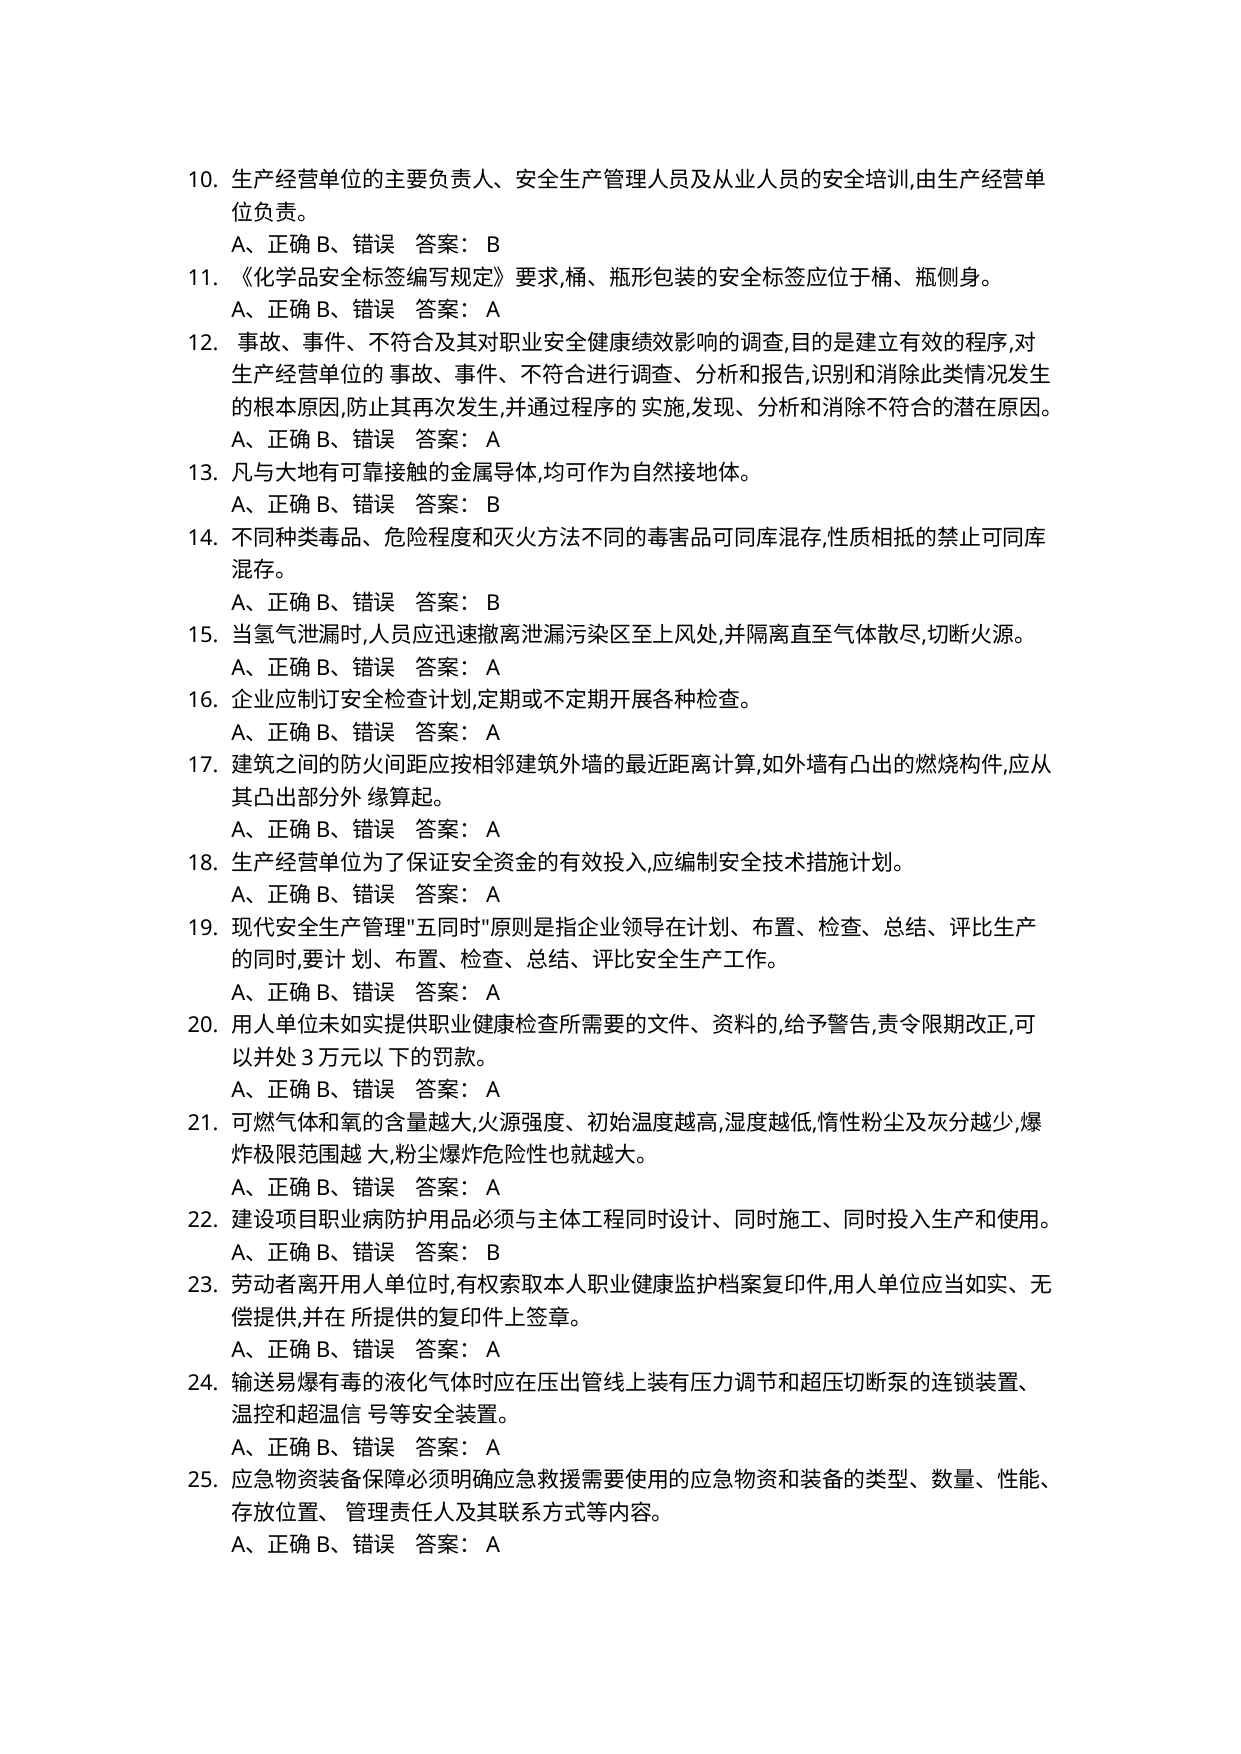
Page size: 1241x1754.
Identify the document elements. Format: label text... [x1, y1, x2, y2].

list 企业应制订安全检查计划,定期或不定期开展各种检查。 [187, 682, 1053, 714]
list A、正确 B、错误 答案： A [231, 292, 1053, 324]
list A、正确 B、错误 答案： A [231, 422, 1053, 454]
list A、正确 B、错误 答案： A [231, 714, 1053, 747]
list 《化学品安全标签编写规定》要求,桶、瓶形包装的安全标签应位于桶、瓶侧身。 [187, 259, 1053, 292]
list A、正确 B、错误 答案： A [231, 1429, 1053, 1462]
list A、正确 B、错误 答案： A [231, 1332, 1053, 1364]
list 建筑之间的防火间距应按相邻建筑外墙的最近距离计算,如外墙有凸出的燃烧构件,应从其凸出部分外 缘算起。 [187, 747, 1053, 812]
list A、正确 B、错误 答案： A [231, 1169, 1053, 1202]
list A、正确 B、错误 答案： B [231, 487, 1053, 519]
list A、正确 B、错误 答案： A [231, 812, 1053, 844]
list A、正确 B、错误 答案： A [231, 1072, 1053, 1104]
list A、正确 B、错误 答案： B [231, 1234, 1053, 1267]
list A、正确 B、错误 答案： A [231, 974, 1053, 1007]
list A、正确 B、错误 答案： A [231, 1527, 1053, 1559]
list 生产经营单位为了保证安全资金的有效投入,应编制安全技术措施计划。 [187, 844, 1053, 877]
list 劳动者离开用人单位时,有权索取本人职业健康监护档案复印件,用人单位应当如实、无偿提供,并在 所提供的复印件上签章。 [187, 1267, 1053, 1332]
list 用人单位未如实提供职业健康检查所需要的文件、资料的,给予警告,责令限期改正,可以并处3万元以 下的罚款。 [187, 1007, 1053, 1072]
list A、正确 B、错误 答案： B [231, 227, 1053, 259]
list 不同种类毒品、危险程度和灭火方法不同的毒害品可同库混存,性质相抵的禁止可同库混存。 [187, 519, 1053, 584]
list 可燃气体和氧的含量越大,火源强度、初始温度越高,湿度越低,惰性粉尘及灰分越少,爆炸极限范围越 大,粉尘爆炸危险性也就越大。 [187, 1104, 1053, 1169]
list 生产经营单位的主要负责人、安全生产管理人员及从业人员的安全培训,由生产经营单位负责。 [187, 162, 1053, 227]
list A、正确 B、错误 答案： B [231, 584, 1053, 617]
list 现代安全生产管理"五同时"原则是指企业领导在计划、布置、检查、总结、评比生产的同时,要计 划、布置、检查、总结、评比安全生产工作。 [187, 909, 1053, 974]
list A、正确 B、错误 答案： A [231, 649, 1053, 682]
list 事故、事件、不符合及其对职业安全健康绩效影响的调查,目的是建立有效的程序,对生产经营单位的 事故、事件、不符合进行调查、分析和报告,识别和消除此类情况发生的根本原因,防止其再次发生,并通过程序的 实施,发现、分析和消除不符合的潜在原因。 [187, 324, 1053, 422]
list A、正确 B、错误 答案： A [231, 877, 1053, 909]
list 建设项目职业病防护用品必须与主体工程同时设计、同时施工、同时投入生产和使用。 [187, 1202, 1053, 1234]
list 当氢气泄漏时,人员应迅速撤离泄漏污染区至上风处,并隔离直至气体散尽,切断火源。 [187, 617, 1053, 649]
list 应急物资装备保障必须明确应急救援需要使用的应急物资和装备的类型、数量、性能、存放位置、 管理责任人及其联系方式等内容。 [187, 1462, 1053, 1527]
list 凡与大地有可靠接触的金属导体,均可作为自然接地体。 [187, 454, 1053, 487]
list 输送易爆有毒的液化气体时应在压出管线上装有压力调节和超压切断泵的连锁装置、温控和超温信 号等安全装置。 [187, 1364, 1053, 1429]
